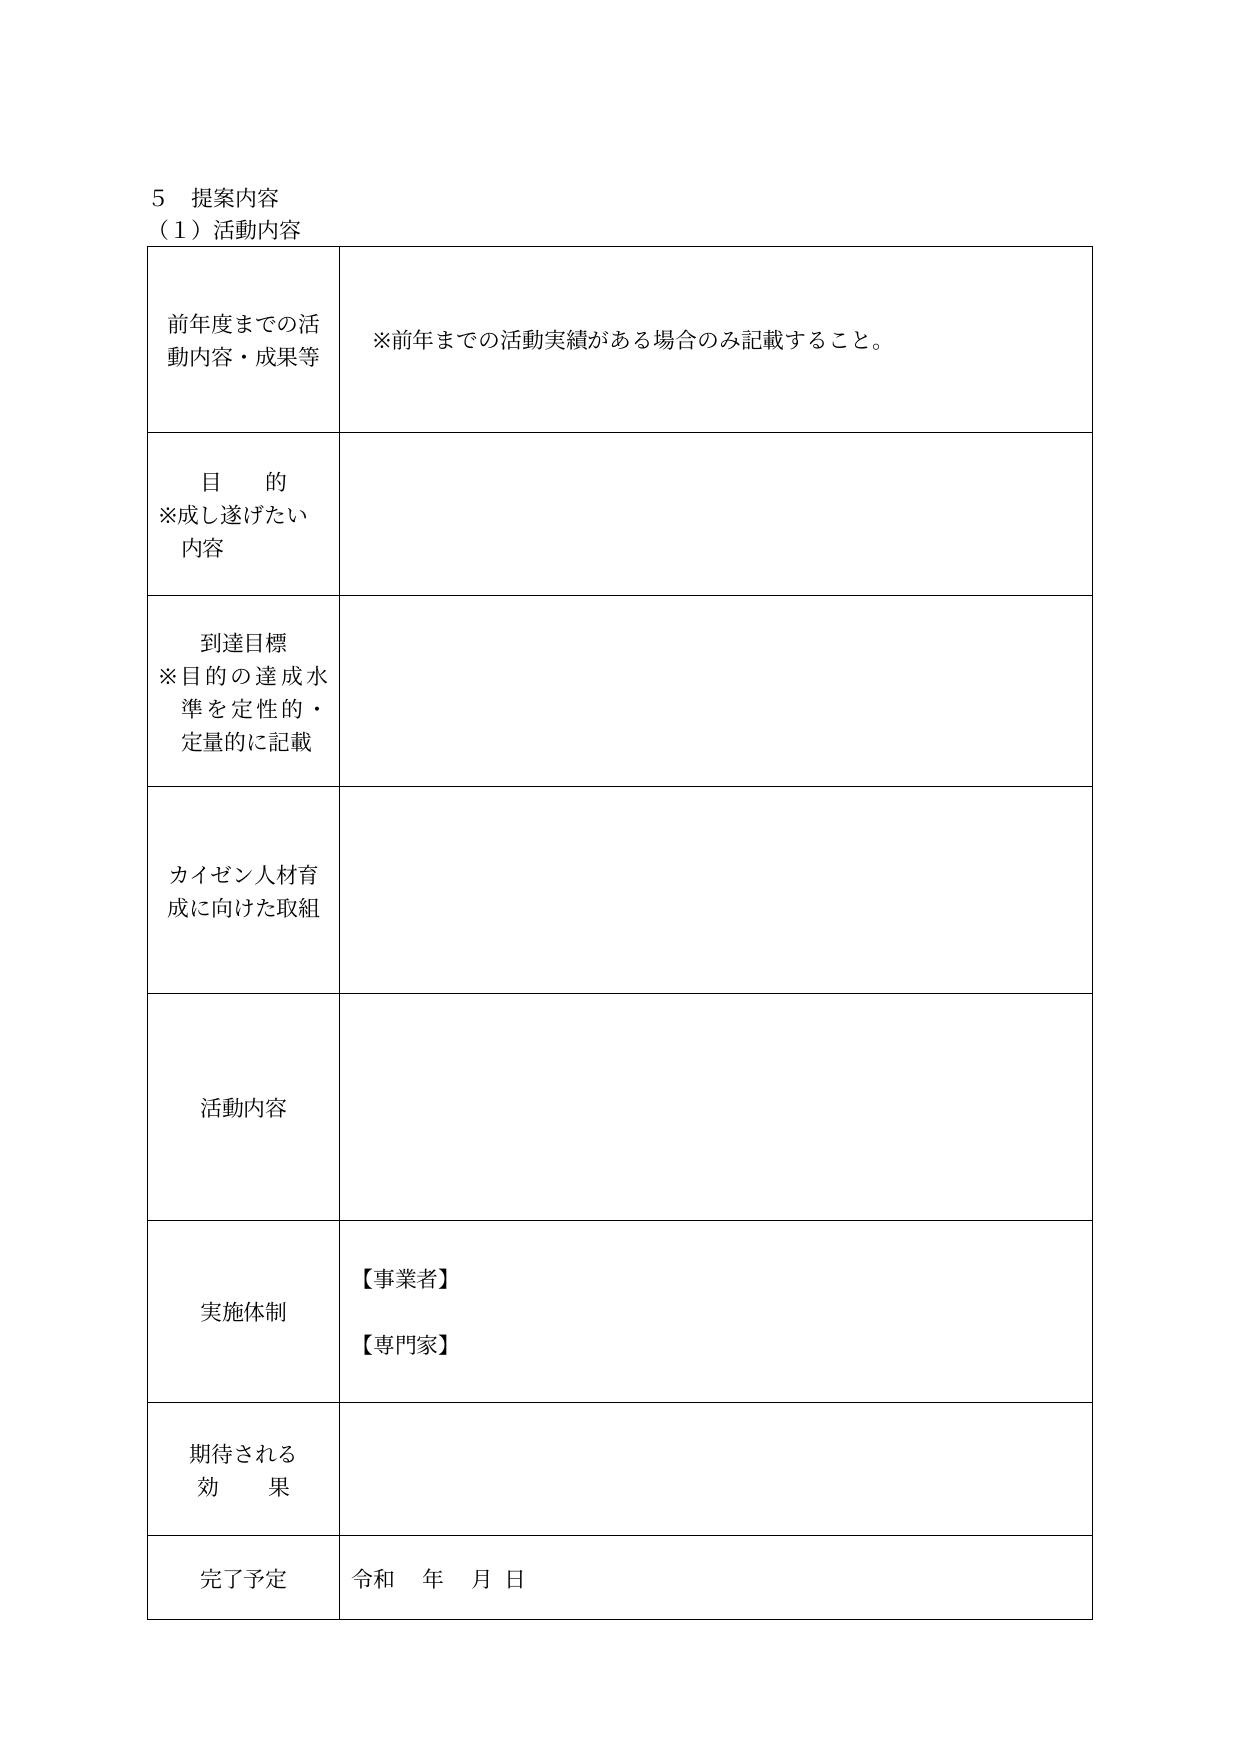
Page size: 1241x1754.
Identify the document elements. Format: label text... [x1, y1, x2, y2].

table_header 前年度までの活動内容・成果等 [148, 247, 339, 432]
table_cell 活動内容 [148, 994, 339, 1220]
table_cell 実施体制 [148, 1221, 339, 1402]
table_cell 令和 年 月 日 [340, 1536, 1092, 1619]
table_cell 【事業者】 【専門家】 [340, 1221, 1092, 1402]
table_cell 到達目標 ※目的の達成水準を定性的・定量的に記載 [148, 596, 339, 786]
table_cell 目 的 ※成し遂げたい内容 [148, 433, 339, 595]
text （１）活動内容 [148, 213, 1092, 246]
table_header ※前年までの活動実績がある場合のみ記載すること。 [340, 247, 1092, 432]
table_cell [340, 1403, 1092, 1535]
table_cell [340, 596, 1092, 786]
table_cell [340, 787, 1092, 993]
table_cell カイゼン人材育成に向けた取組 [148, 787, 339, 993]
text ５ 提案内容 [148, 180, 1092, 213]
table_cell [340, 994, 1092, 1220]
table_cell 期待される 効 果 [148, 1403, 339, 1535]
table_cell 完了予定 [148, 1536, 339, 1619]
table_cell [340, 433, 1092, 595]
